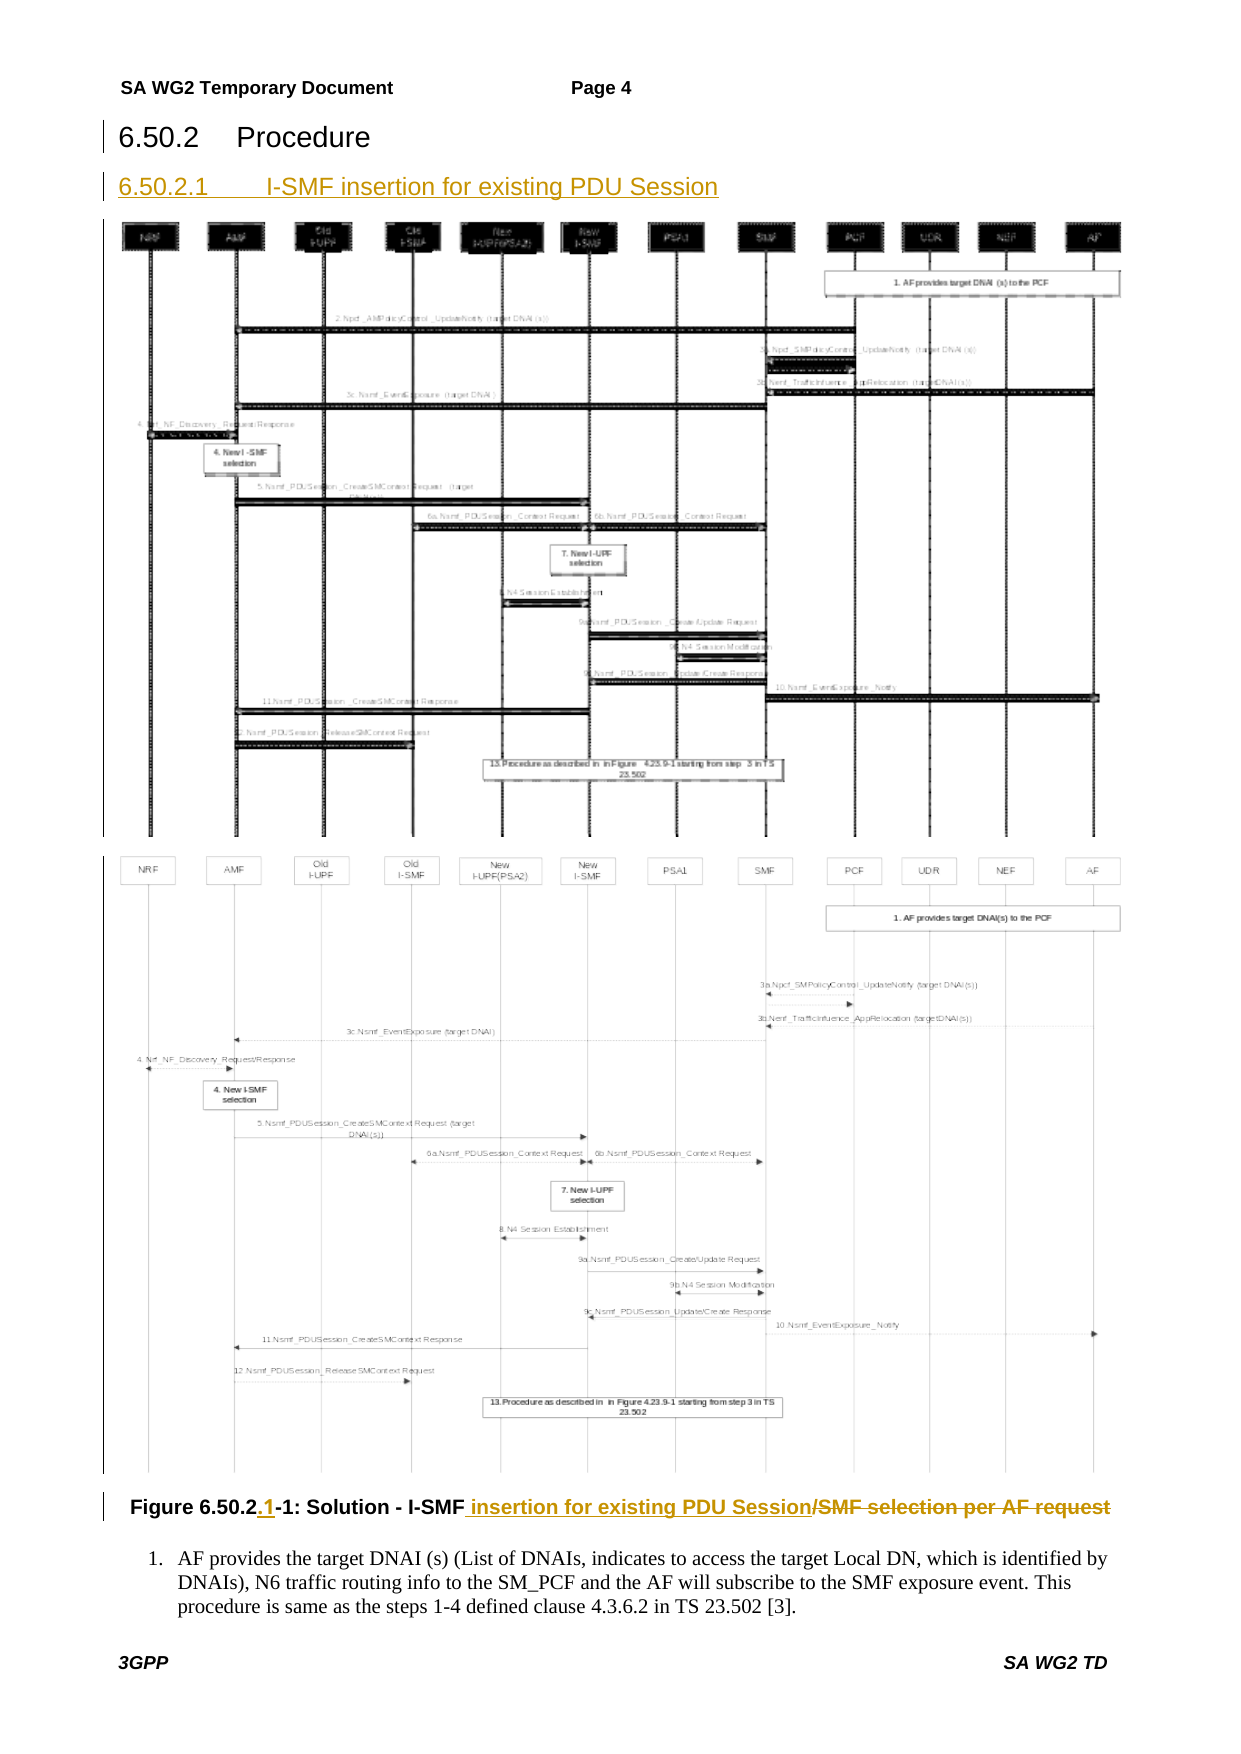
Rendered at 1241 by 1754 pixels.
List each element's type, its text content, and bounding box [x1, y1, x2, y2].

text Figure 6.50.2-1: Solution - I-SMF [118, 1492, 1122, 1521]
subtitle 6.50.2 Procedure [118, 119, 1122, 153]
text 1. AF provides the target DNAI (s) (List of DNAIs, indicates to access the target Local DN, which is identified by DNAIs), N6 traffic routing info to the SM_PCF and the AF will subscribe to the SMF exposure event. This procedure is same as the steps 1-4 defined clause 4.3.6.2 in TS 23.502 [3]. [148, 1546, 1122, 1618]
